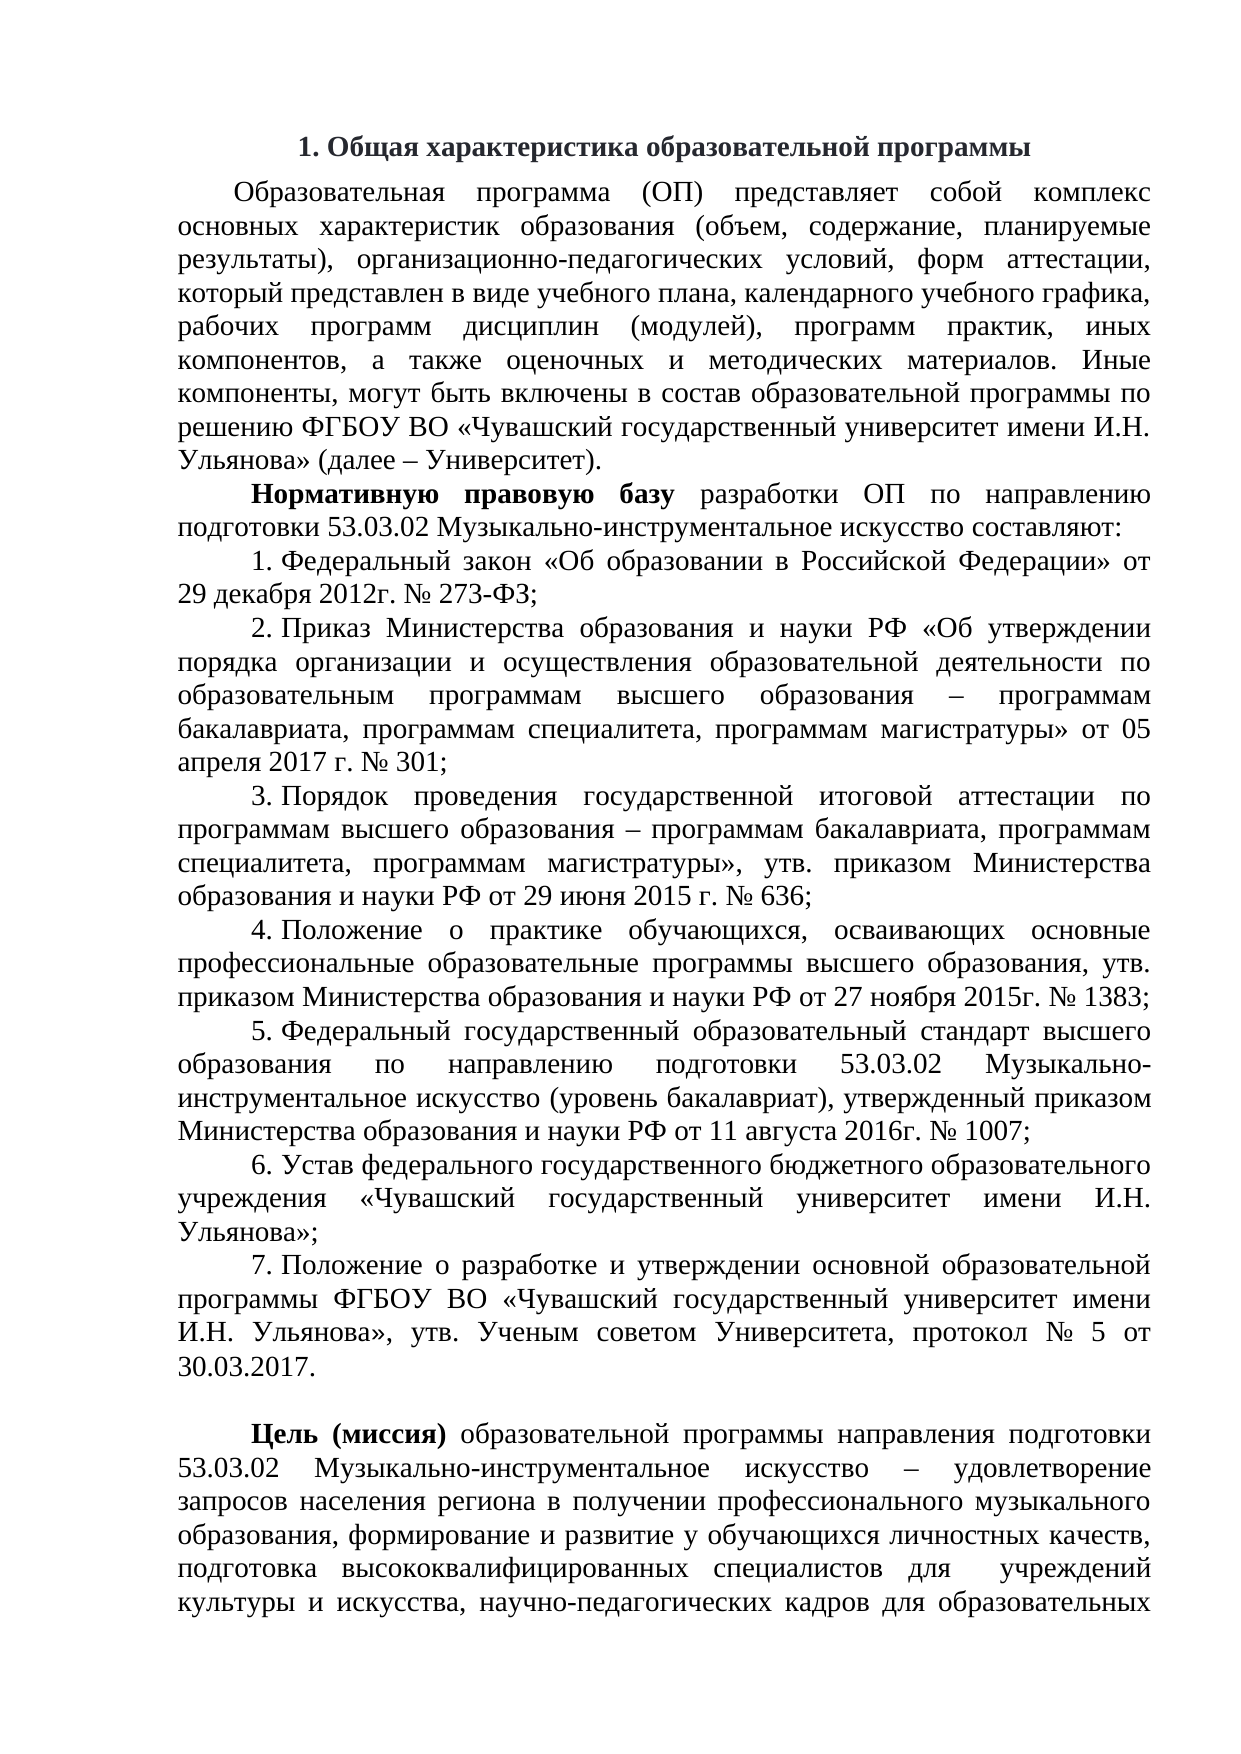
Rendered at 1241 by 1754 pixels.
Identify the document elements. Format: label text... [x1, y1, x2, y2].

list Положение о разработке и утверждении основной образовательной программы ФГБОУ ВО «Чувашский государственный университет имени И.Н. Ульянова», утв. Ученым советом Университета, протокол № 5 от 30.03.2017. [177, 1247, 1152, 1383]
list Приказ Министерства образования и науки РФ «Об утверждении порядка организации и осуществления образовательной деятельности по образовательным программам высшего образования – программам бакалавриата, программам специалитета, программам магистратуры» от 05 апреля 2017 г. № 301; [177, 610, 1152, 778]
list Положение о практике обучающихся, осваивающих основные профессиональные образовательные программы высшего образования, утв. приказом Министерства образования и науки РФ от 27 ноября 2015г. № 1383; [177, 912, 1152, 1013]
list Устав федерального государственного бюджетного образовательного учреждения «Чувашский государственный университет имени И.Н. Ульянова»; [177, 1147, 1152, 1247]
text Нормативную правовую базу разработки ОП по направлению подготовки 53.03.02 Музыкально-инструментальное искусство составляют: [177, 476, 1152, 543]
text Образовательная программа (ОП) представляет собой комплекс основных характеристик образования (объем, содержание, планируемые результаты), организационно-педагогических условий, форм аттестации, который представлен в виде учебного плана, календарного учебного графика, рабочих программ дисциплин (модулей), программ практик, иных компонентов, а также оценочных и методических материалов. Иные компоненты, могут быть включены в состав образовательной программы по решению ФГБОУ ВО «Чувашский государственный университет имени И.Н. Ульянова» (далее – Университет). [177, 174, 1152, 476]
list Федеральный закон «Об образовании в Российской Федерации» от 29 декабря 2012г. № 273-ФЗ; [177, 543, 1152, 610]
subtitle 1. Общая характеристика образовательной программы [177, 129, 1152, 163]
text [177, 1416, 1152, 1618]
list Порядок проведения государственной итоговой аттестации по программам высшего образования – программам бакалавриата, программам специалитета, программам магистратуры», утв. приказом Министерства образования и науки РФ от 29 июня 2015 г. № 636; [177, 778, 1152, 912]
list Федеральный государственный образовательный стандарт высшего образования по направлению подготовки 53.03.02 Музыкально-инструментальное искусство (уровень бакалавриат), утвержденный приказом Министерства образования и науки РФ от 11 августа 2016г. № 1007; [177, 1013, 1152, 1147]
